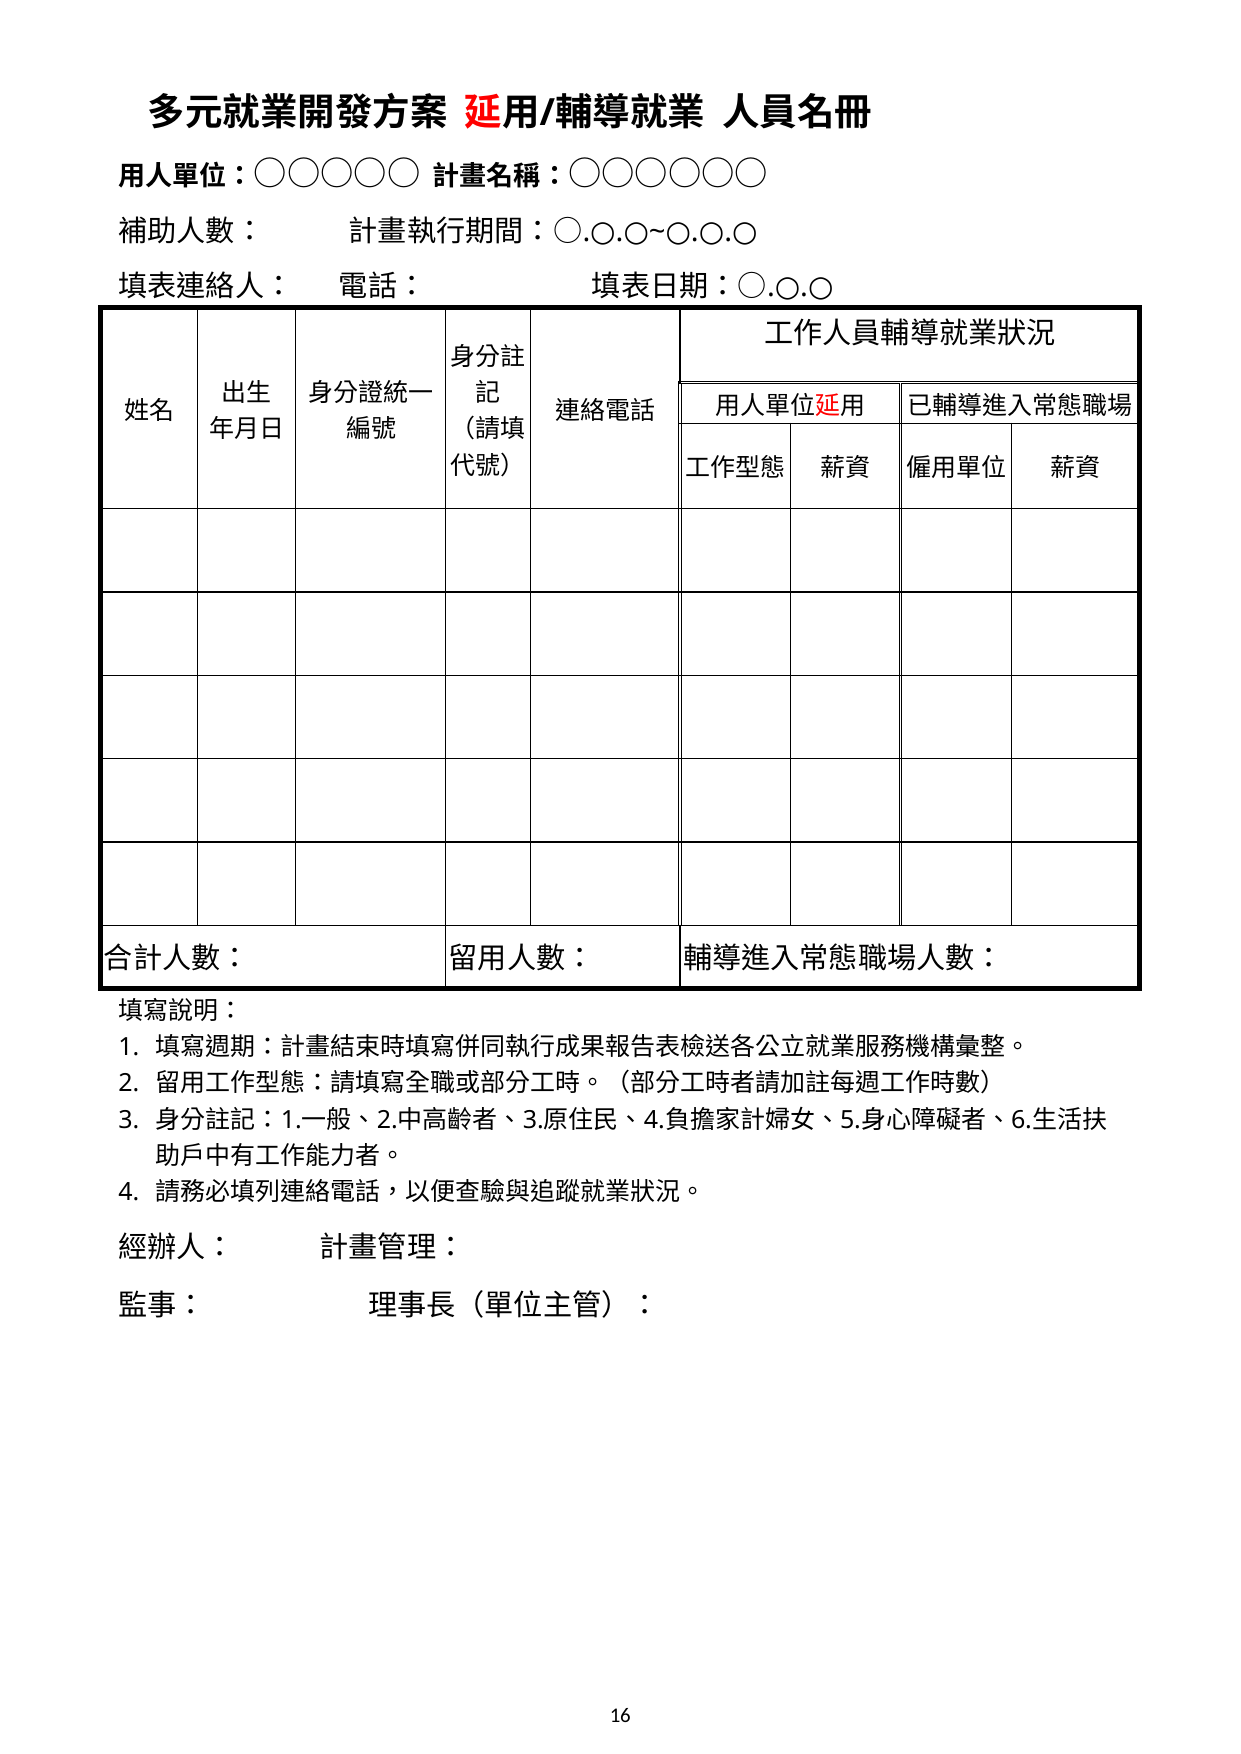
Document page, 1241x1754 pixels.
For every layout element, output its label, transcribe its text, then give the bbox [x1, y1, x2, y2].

table_cell [198, 676, 295, 758]
table_cell [1012, 843, 1137, 925]
table_cell 薪資 [1012, 424, 1137, 508]
table_cell [531, 509, 678, 591]
table_cell [902, 676, 1011, 758]
table_cell [296, 843, 445, 925]
table_cell 已輔導進入常態職場 [902, 384, 1137, 422]
table_cell [446, 676, 530, 758]
text 經辦人： 計畫管理： [118, 1220, 1122, 1266]
table_cell [296, 676, 445, 758]
table_cell [791, 843, 899, 925]
table_header 工作人員輔導就業狀況 [681, 310, 1137, 381]
table_cell [791, 759, 899, 841]
list 填寫週期：計畫結束時填寫併同執行成果報告表檢送各公立就業服務機構彙整。 [118, 1027, 1128, 1063]
table_cell [682, 843, 790, 925]
text 監事： 理事長（單位主管）： [118, 1279, 1122, 1324]
table_cell [902, 843, 1011, 925]
table_cell [902, 509, 1011, 591]
table_cell [103, 676, 197, 758]
table_cell 輔導進入常態職場人數： [681, 926, 1137, 986]
table_cell [1012, 593, 1137, 675]
table_cell 工作型態 [682, 424, 790, 508]
table_cell [103, 593, 197, 675]
table_cell [198, 509, 295, 591]
table_cell [531, 593, 678, 675]
table_cell [531, 843, 678, 925]
table_cell [1012, 509, 1137, 591]
table_cell [682, 676, 790, 758]
text 填表連絡人： 電話： 填表日期：○.○.○ [118, 263, 1122, 305]
table_cell [198, 759, 295, 841]
table_cell [296, 759, 445, 841]
table_cell [446, 593, 530, 675]
table_cell [531, 759, 678, 841]
text 多元就業開發方案 延用/輔導就業 人員名冊 [118, 89, 1122, 134]
table_cell [446, 843, 530, 925]
table_header 身分證統一編號 [296, 310, 445, 508]
table_header 姓名 [103, 310, 197, 508]
table_cell [1012, 759, 1137, 841]
table_cell 僱用單位 [902, 424, 1011, 508]
list 留用工作型態：請填寫全職或部分工時。（部分工時者請加註每週工作時數） [118, 1063, 1122, 1099]
table_cell [791, 593, 899, 675]
table_cell [296, 593, 445, 675]
table_cell [902, 593, 1011, 675]
table_cell [682, 759, 790, 841]
table_cell [103, 759, 197, 841]
text 用人單位：○○○○○ 計畫名稱：○○○○○○ [118, 147, 1122, 195]
table_cell [198, 593, 295, 675]
table_header 身分註記 （請填代號） [446, 310, 530, 508]
table_cell [446, 759, 530, 841]
table_cell [902, 759, 1011, 841]
text 填寫說明： [118, 991, 1122, 1027]
table_cell [103, 509, 197, 591]
table_header 連絡電話 [531, 310, 679, 508]
table_cell 薪資 [791, 424, 899, 508]
table_cell [103, 843, 197, 925]
table_cell [198, 843, 295, 925]
table_cell [791, 509, 899, 591]
table_cell [531, 676, 678, 758]
text 補助人數： 計畫執行期間：○.○.○~○.○.○ [118, 208, 1122, 250]
table_header 出生 年月日 [198, 310, 295, 508]
table_cell 留用人數： [446, 926, 679, 986]
table_cell [296, 509, 445, 591]
table_cell [791, 676, 899, 758]
list 請務必填列連絡電話，以便查驗與追蹤就業狀況。 [118, 1172, 1122, 1208]
table_cell [1012, 676, 1137, 758]
table_cell 用人單位延用 [682, 384, 899, 422]
table_cell 合計人數： [103, 926, 445, 986]
table_cell [446, 509, 530, 591]
table_cell [682, 593, 790, 675]
list 身分註記：1.一般、2.中高齡者、3.原住民、4.負擔家計婦女、5.身心障礙者、6.生活扶助戶中有工作能力者。 [118, 1099, 1122, 1172]
table_cell [682, 509, 790, 591]
